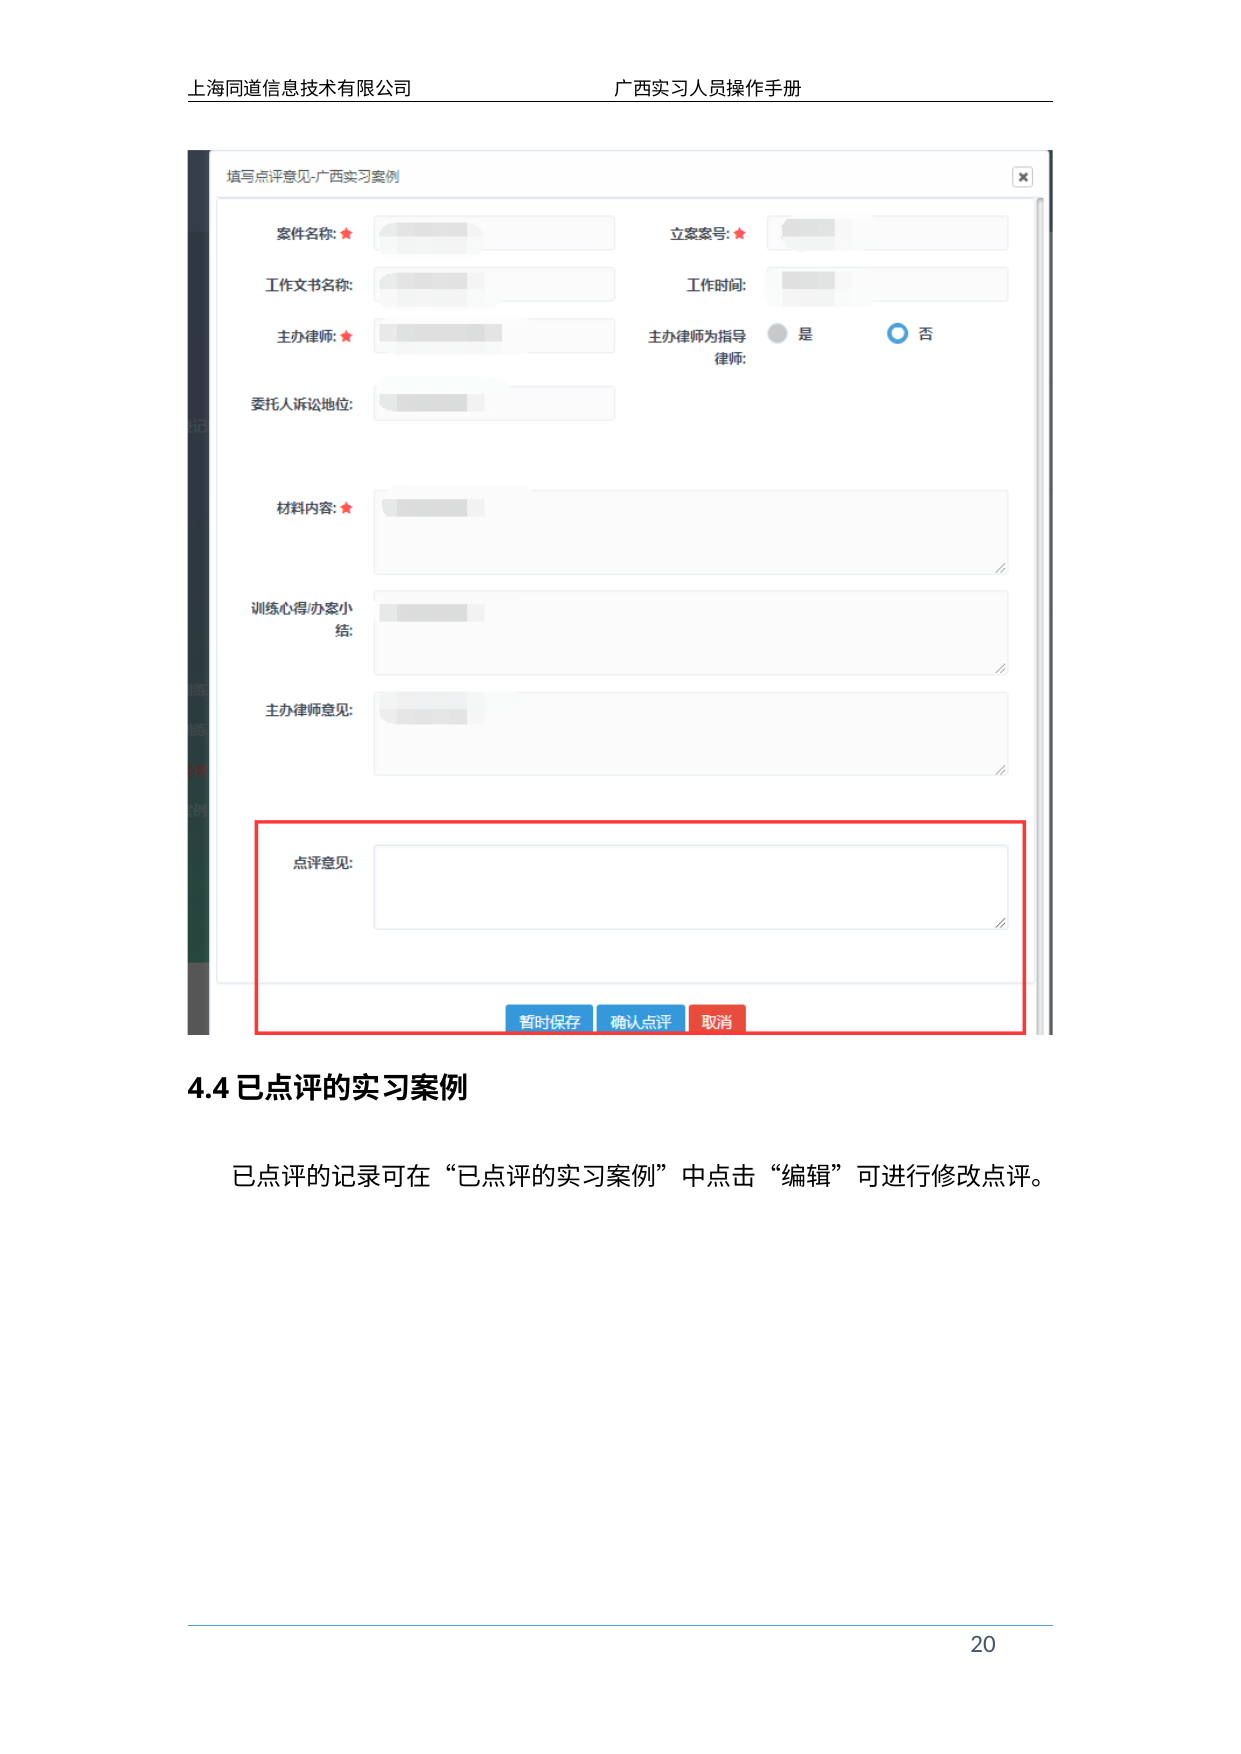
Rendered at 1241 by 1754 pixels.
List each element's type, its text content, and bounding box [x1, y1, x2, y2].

text 已点评的记录可在“已点评的实习案例”中点击“编辑”可进行修改点评。 [187, 1157, 1053, 1193]
subtitle 4.4已点评的实习案例 [187, 1064, 1053, 1107]
picture [187, 150, 1053, 1035]
